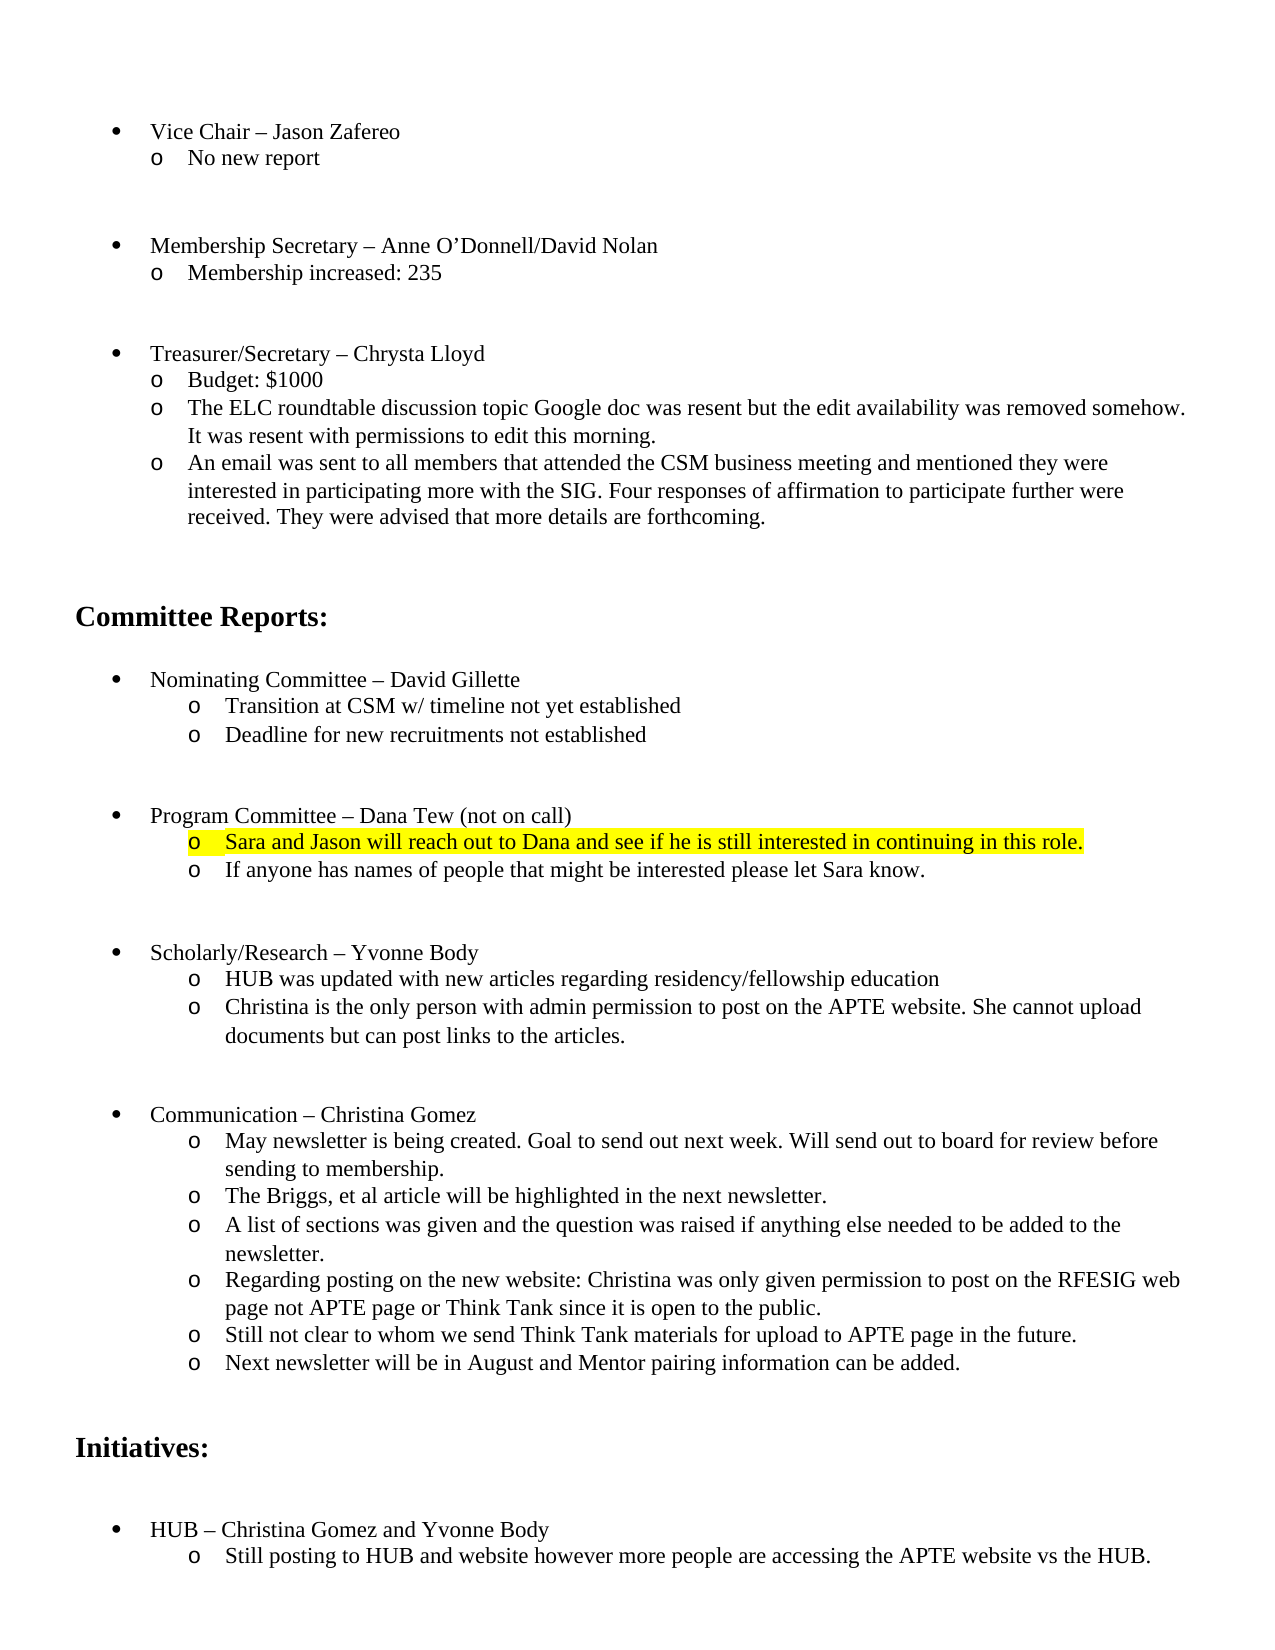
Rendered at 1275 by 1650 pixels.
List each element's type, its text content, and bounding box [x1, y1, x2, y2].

list The ELC roundtable discussion topic Google doc was resent but the edit availability was removed somehow. It was resent with permissions to edit this morning. [150, 394, 1200, 449]
list Budget: $1000 [150, 366, 1200, 394]
text Committee Reports: [75, 599, 1200, 633]
list Nominating Committee – David Gillette [112, 666, 1200, 692]
list Transition at CSM w/ timeline not yet established [187, 692, 1200, 721]
list Still not clear to whom we send Think Tank materials for upload to APTE page in the future. [187, 1321, 1200, 1349]
list Christina is the only person with admin permission to post on the APTE website. She cannot upload documents but can post links to the articles. [187, 993, 1200, 1048]
list HUB – Christina Gomez and Yvonne Body [112, 1516, 1200, 1542]
list The Briggs, et al article will be highlighted in the next newsletter. [187, 1182, 1200, 1210]
list Deadline for new recruitments not established [187, 721, 1200, 749]
list Program Committee – Dana Tew (not on call) [112, 802, 1200, 828]
list Vice Chair – Jason Zafereo [112, 118, 1200, 144]
list A list of sections was given and the question was raised if anything else needed to be added to the newsletter. [187, 1212, 1200, 1266]
list HUB was updated with new articles regarding residency/fellowship education [187, 965, 1200, 993]
list Scholarly/Research – Yvonne Body [112, 939, 1200, 965]
list Still posting to HUB and website however more people are accessing the APTE website vs the HUB. [187, 1542, 1200, 1571]
list An email was sent to all members that attended the CSM business meeting and mentioned they were interested in participating more with the SIG. Four responses of affirmation to participate further were received. They were advised that more details are forthcoming. [150, 449, 1200, 530]
text Initiatives: [75, 1430, 1200, 1463]
list Membership increased: 235 [150, 259, 1200, 287]
list If anyone has names of people that might be interested please let Sara know. [187, 856, 1200, 884]
list Next newsletter will be in August and Mentor pairing information can be added. [187, 1349, 1200, 1377]
list Sara and Jason will reach out to Dana and see if he is still interested in continuing in this role. [225, 828, 1200, 856]
list Regarding posting on the new website: Christina was only given permission to post on the RFESIG web page not APTE page or Think Tank since it is open to the public. [187, 1266, 1200, 1321]
list No new report [150, 144, 1200, 173]
list Membership Secretary – Anne O’Donnell/David Nolan [112, 232, 1200, 259]
list May newsletter is being created. Goal to send out next week. Will send out to board for review before sending to membership. [187, 1127, 1200, 1182]
list Communication – Christina Gomez [112, 1101, 1200, 1127]
list Treasurer/Secretary – Chrysta Lloyd [112, 339, 1200, 366]
